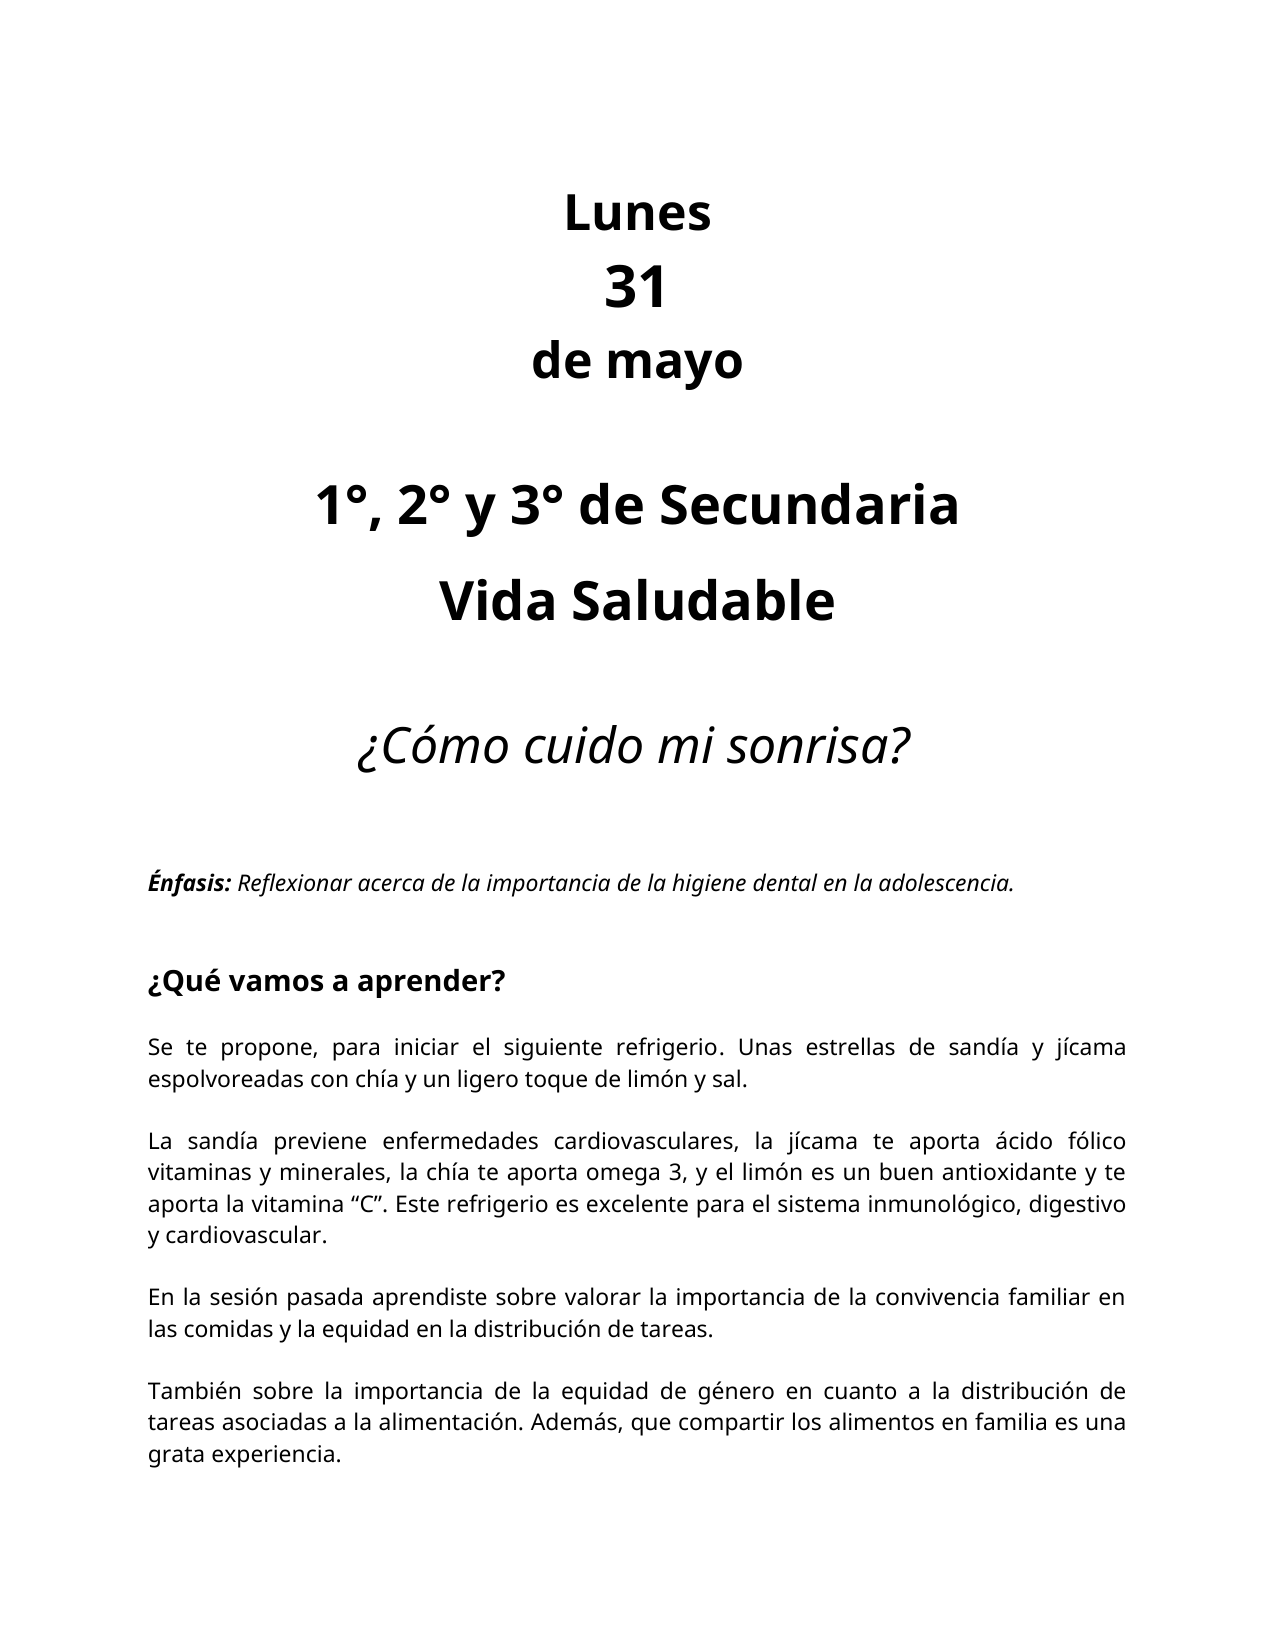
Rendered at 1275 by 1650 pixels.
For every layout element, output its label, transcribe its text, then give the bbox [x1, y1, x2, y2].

text ¿Cómo cuido mi sonrisa? [148, 710, 1127, 778]
text de mayo [148, 325, 1127, 393]
text 1°, 2° y 3° de Secundaria [148, 467, 1127, 540]
text Vida Saludable [148, 563, 1127, 637]
text 31 [148, 245, 1127, 325]
text ¿Qué vamos a aprender? [148, 960, 1127, 1000]
text Lunes [148, 177, 1127, 245]
text Se te propone, para iniciar el siguiente refrigerio Unas estrellas de sandía y jícama espolvoreadas con chía y un ligero toque de limón y sal. [148, 1031, 1127, 1094]
text También sobre la importancia de la equidad de género en cuanto a la distribución de tareas asociadas a la alimentación. Además, que compartir los alimentos en familia es una grata experiencia. [148, 1375, 1127, 1469]
text En la sesión pasada aprendiste sobre valorar la importancia de la convivencia familiar en las comidas y la equidad en la distribución de tareas. [148, 1281, 1127, 1344]
text Énfasis: Reflexionar acerca de la importancia de la higiene dental en la adolescencia. [148, 867, 1127, 898]
text La sandía previene enfermedades cardiovasculares, la jícama te aporta ácido fólico vitaminas y minerales, la chía te aporta omega 3, y el limón es un buen antioxidante y te aporta la vitamina “C”. Este refrigerio es excelente para el sistema inmunológico, digestivo y cardiovascular. [148, 1125, 1127, 1250]
